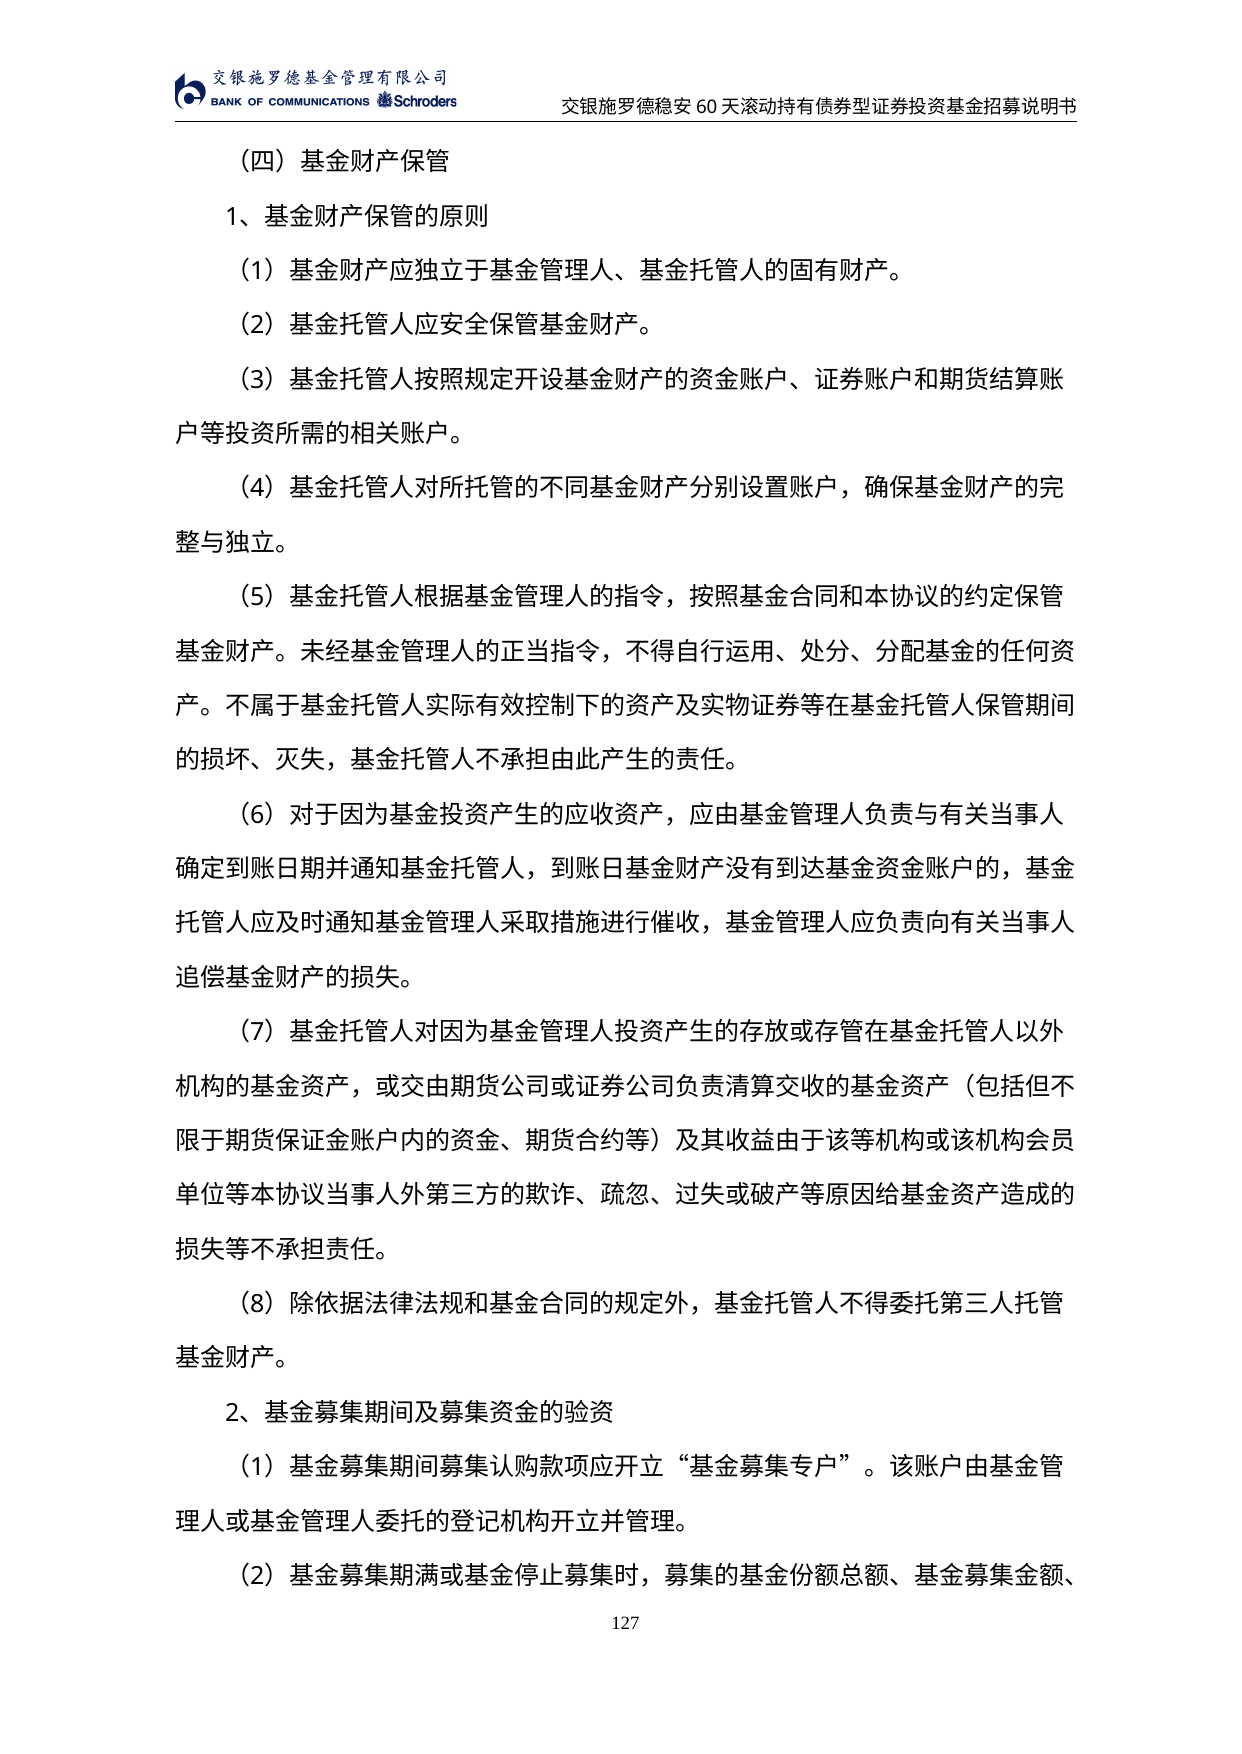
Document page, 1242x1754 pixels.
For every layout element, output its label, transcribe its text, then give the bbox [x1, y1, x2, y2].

text （1）基金募集期间募集认购款项应开立“基金募集专户”。该账户由基金管理人或基金管理人委托的登记机构开立并管理。 [175, 1447, 1077, 1537]
picture [175, 70, 457, 109]
text 1、基金财产保管的原则 [175, 196, 1077, 232]
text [175, 1555, 1077, 1592]
text （8）除依据法律法规和基金合同的规定外，基金托管人不得委托第三人托管基金财产。 [175, 1283, 1077, 1374]
text （四）基金财产保管 [175, 142, 1077, 178]
text （7）基金托管人对因为基金管理人投资产生的存放或存管在基金托管人以外机构的基金资产，或交由期货公司或证券公司负责清算交收的基金资产（包括但不限于期货保证金账户内的资金、期货合约等）及其收益由于该等机构或该机构会员单位等本协议当事人外第三方的欺诈、疏忽、过失或破产等原因给基金资产造成的损失等不承担责任。 [175, 1012, 1077, 1265]
text （3）基金托管人按照规定开设基金财产的资金账户、证券账户和期货结算账户等投资所需的相关账户。 [175, 359, 1077, 450]
text （1）基金财产应独立于基金管理人、基金托管人的固有财产。 [175, 250, 1077, 287]
text （6）对于因为基金投资产生的应收资产，应由基金管理人负责与有关当事人确定到账日期并通知基金托管人，到账日基金财产没有到达基金资金账户的，基金托管人应及时通知基金管理人采取措施进行催收，基金管理人应负责向有关当事人追偿基金财产的损失。 [175, 794, 1077, 993]
text （5）基金托管人根据基金管理人的指令，按照基金合同和本协议的约定保管基金财产。未经基金管理人的正当指令，不得自行运用、处分、分配基金的任何资产。不属于基金托管人实际有效控制下的资产及实物证券等在基金托管人保管期间的损坏、灭失，基金托管人不承担由此产生的责任。 [175, 577, 1077, 776]
text （2）基金托管人应安全保管基金财产。 [175, 305, 1077, 341]
text （4）基金托管人对所托管的不同基金财产分别设置账户，确保基金财产的完整与独立。 [175, 468, 1077, 558]
text 2、基金募集期间及募集资金的验资 [175, 1392, 1077, 1428]
